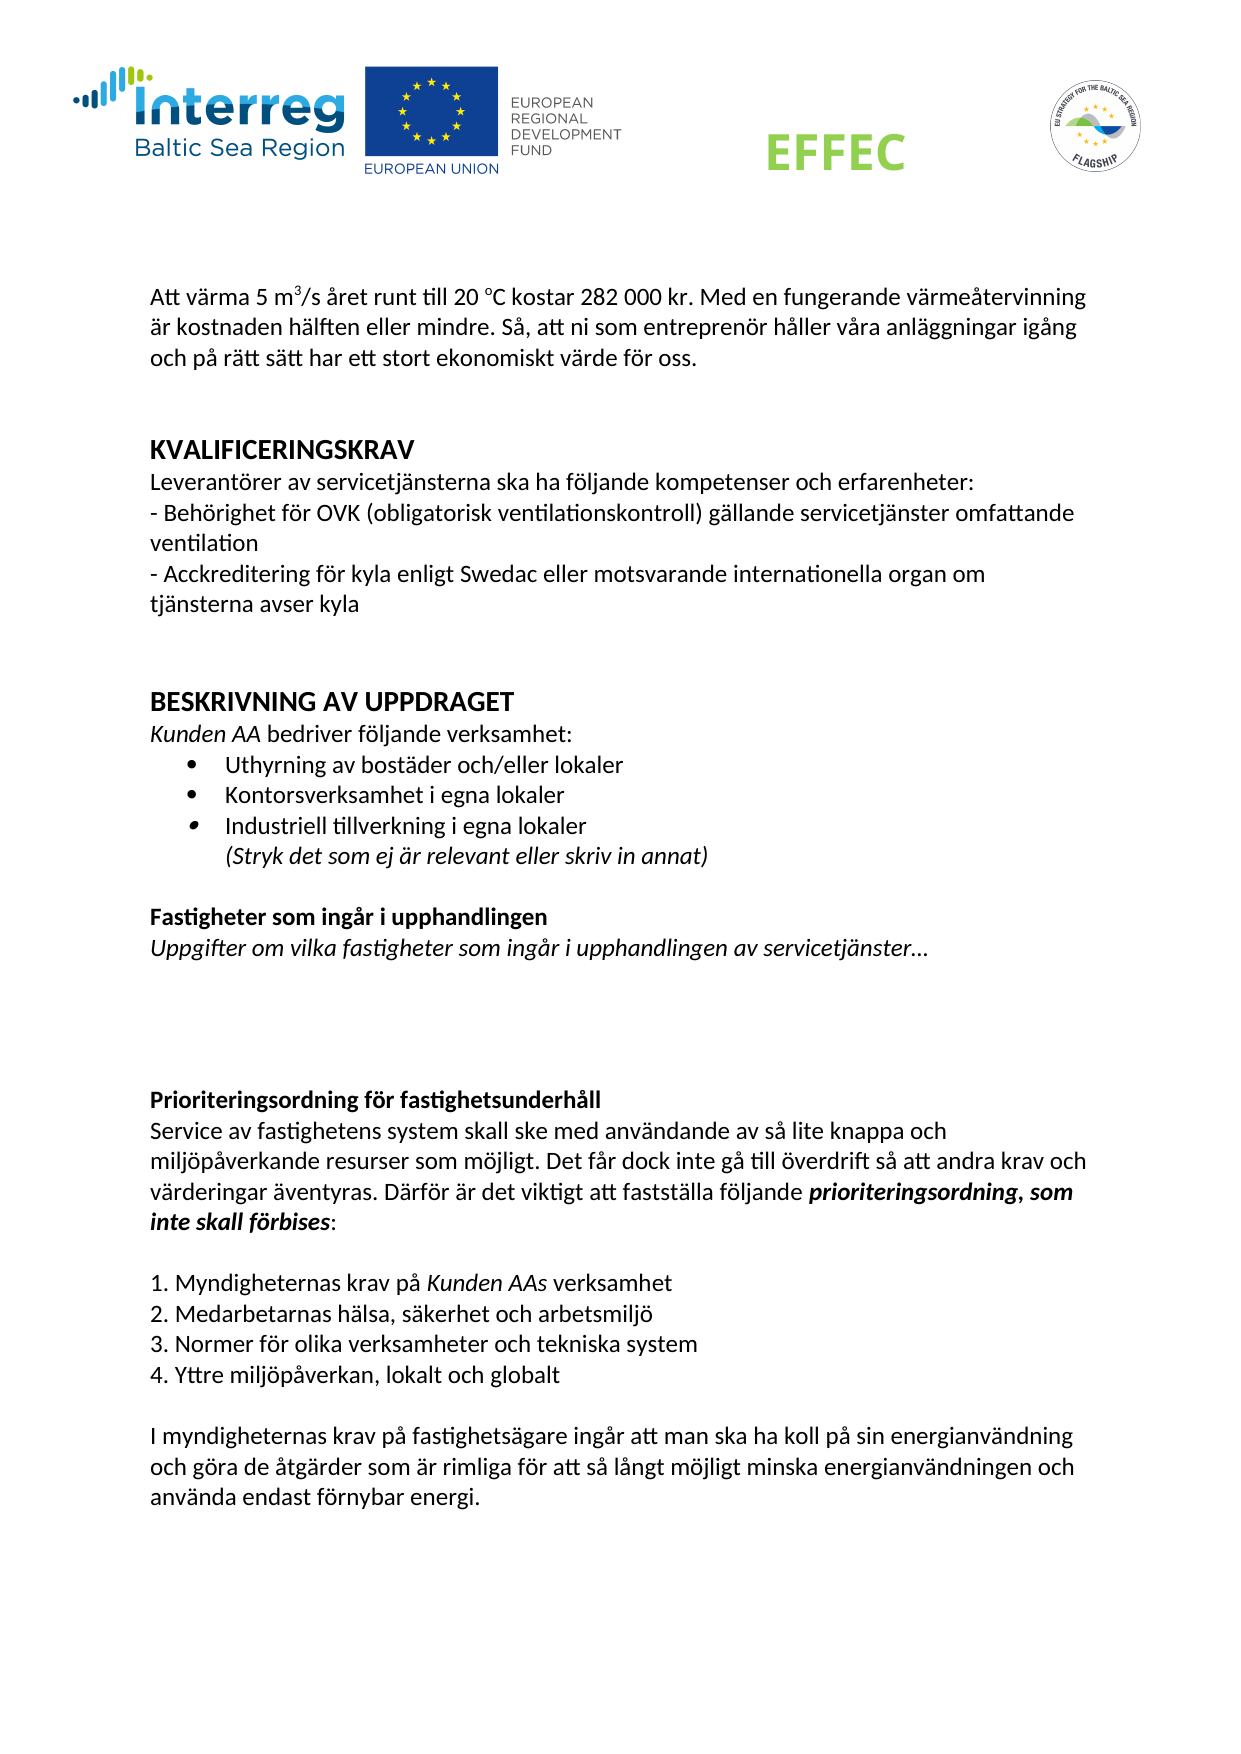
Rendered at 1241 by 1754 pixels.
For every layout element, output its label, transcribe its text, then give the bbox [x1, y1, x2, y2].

text KVALIFICERINGSKRAV Leverantörer av servicetjänsterna ska ha följande kompetenser och erfarenheter: - Behörighet för OVK (obligatorisk ventilationskontroll) gällande servicetjänster omfattande ventilation - Acckreditering för kyla enligt Swedac eller motsvarande internationella organ om tjänsterna avser kyla [150, 431, 1090, 647]
text Prioriteringsordning för fastighetsunderhåll Service av fastighetens system skall ske med användande av så lite knappa och miljöpåverkande resurser som möjligt. Det får dock inte gå till överdrift så att andra krav och värderingar äventyras. Därför är det viktigt att fastställa följande prioriteringsordning, som inte skall förbises: [150, 1084, 1090, 1237]
list Kontorsverksamhet i egna lokaler [187, 779, 1090, 810]
text Fastigheter som ingår i upphandlingen Uppgifter om vilka fastigheter som ingår i upphandlingen av servicetjänster… [150, 901, 1090, 962]
picture [1050, 80, 1141, 172]
text 2. Medarbetarnas hälsa, säkerhet och arbetsmiljö [150, 1298, 1090, 1329]
text BESKRIVNING AV UPPDRAGET Kunden AA bedriver följande verksamhet: [150, 647, 1090, 749]
text Att värma 5 m3/s året runt till 20 oC kostar 282 000 kr. Med en fungerande värmeåtervinning är kostnaden hälften eller mindre. Så, att ni som entreprenör håller våra anläggningar igång och på rätt sätt har ett stort ekonomiskt värde för oss. [150, 281, 1090, 372]
list Industriell tillverkning i egna lokaler (Stryk det som ej är relevant eller skriv in annat) [187, 810, 1090, 871]
text I myndigheternas krav på fastighetsägare ingår att man ska ha koll på sin energianvändning och göra de åtgärder som är rimliga för att så långt möjligt minska energianvändningen och använda endast förnybar energi. [150, 1390, 1090, 1512]
text 1. Myndigheternas krav på Kunden AAs verksamhet [150, 1268, 1090, 1298]
list Uthyrning av bostäder och/eller lokaler [187, 749, 1090, 779]
picture [44, 38, 649, 202]
text 4. Yttre miljöpåverkan, lokalt och globalt [150, 1359, 1090, 1390]
text 3. Normer för olika verksamheter och tekniska system [150, 1329, 1090, 1359]
